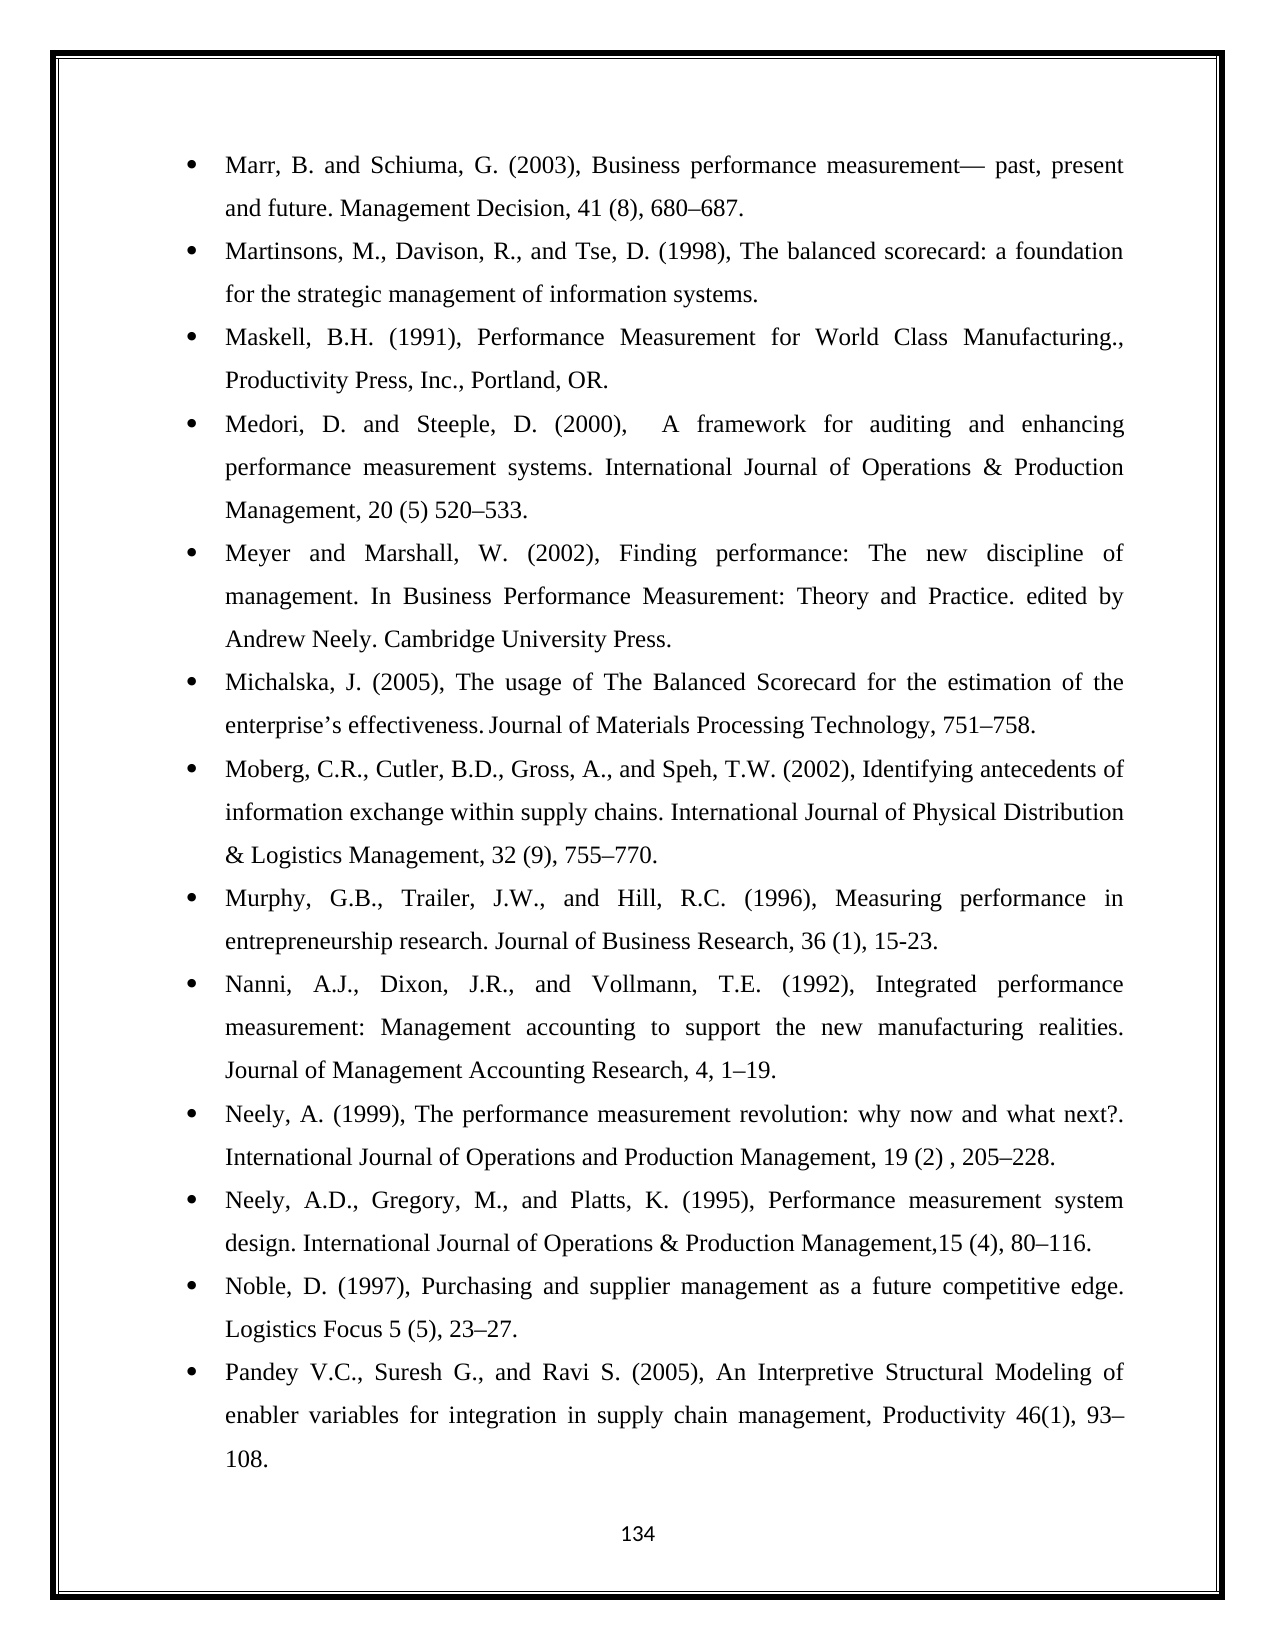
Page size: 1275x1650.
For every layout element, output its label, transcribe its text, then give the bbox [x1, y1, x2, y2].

list Moberg, C.R., Cutler, B.D., Gross, A., and Speh, T.W. (2002), Identifying antecedents of information exchange within supply chains. International Journal of Physical Distribution & Logistics Management, 32 (9), 755–770. [187, 754, 1125, 869]
list Noble, D. (1997), Purchasing and supplier management as a future competitive edge. Logistics Focus 5 (5), 23–27. [187, 1271, 1125, 1343]
list Medori, D. and Steeple, D. (2000), A framework for auditing and enhancing performance measurement systems. International Journal of Operations & Production Management, 20 (5) 520–533. [187, 409, 1125, 524]
list Murphy, G.B., Trailer, J.W., and Hill, R.C. (1996), Measuring performance in entrepreneurship research. Journal of Business Research, 36 (1), 15-23. [187, 883, 1125, 955]
list Neely, A. (1999), The performance measurement revolution: why now and what next?. International Journal of Operations and Production Management, 19 (2) , 205–228. [187, 1099, 1125, 1171]
list Martinsons, M., Davison, R., and Tse, D. (1998), The balanced scorecard: a foundation for the strategic management of information systems. [187, 236, 1125, 308]
list Michalska, J. (2005), The usage of The Balanced Scorecard for the estimation of the enterprise’s effectiveness. Journal of Materials Processing Technology, 751–758. [187, 667, 1125, 739]
list Nanni, A.J., Dixon, J.R., and Vollmann, T.E. (1992), Integrated performance measurement: Management accounting to support the new manufacturing realities. Journal of Management Accounting Research, 4, 1–19. [187, 969, 1125, 1084]
list Pandey V.C., Suresh G., and Ravi S. (2005), An Interpretive Structural Modeling of enabler variables for integration in supply chain management, Productivity 46(1), 93–108. [187, 1357, 1125, 1472]
list Meyer and Marshall, W. (2002), Finding performance: The new discipline of management. In Business Performance Measurement: Theory and Practice. edited by Andrew Neely. Cambridge University Press. [187, 538, 1125, 653]
list Neely, A.D., Gregory, M., and Platts, K. (1995), Performance measurement system design. International Journal of Operations & Production Management,15 (4), 80–116. [187, 1185, 1125, 1257]
list Marr, B. and Schiuma, G. (2003), Business performance measurement— past, present and future. Management Decision, 41 (8), 680–687. [187, 150, 1125, 222]
list Maskell, B.H. (1991), Performance Measurement for World Class Manufacturing., Productivity Press, Inc., Portland, OR. [187, 322, 1125, 394]
